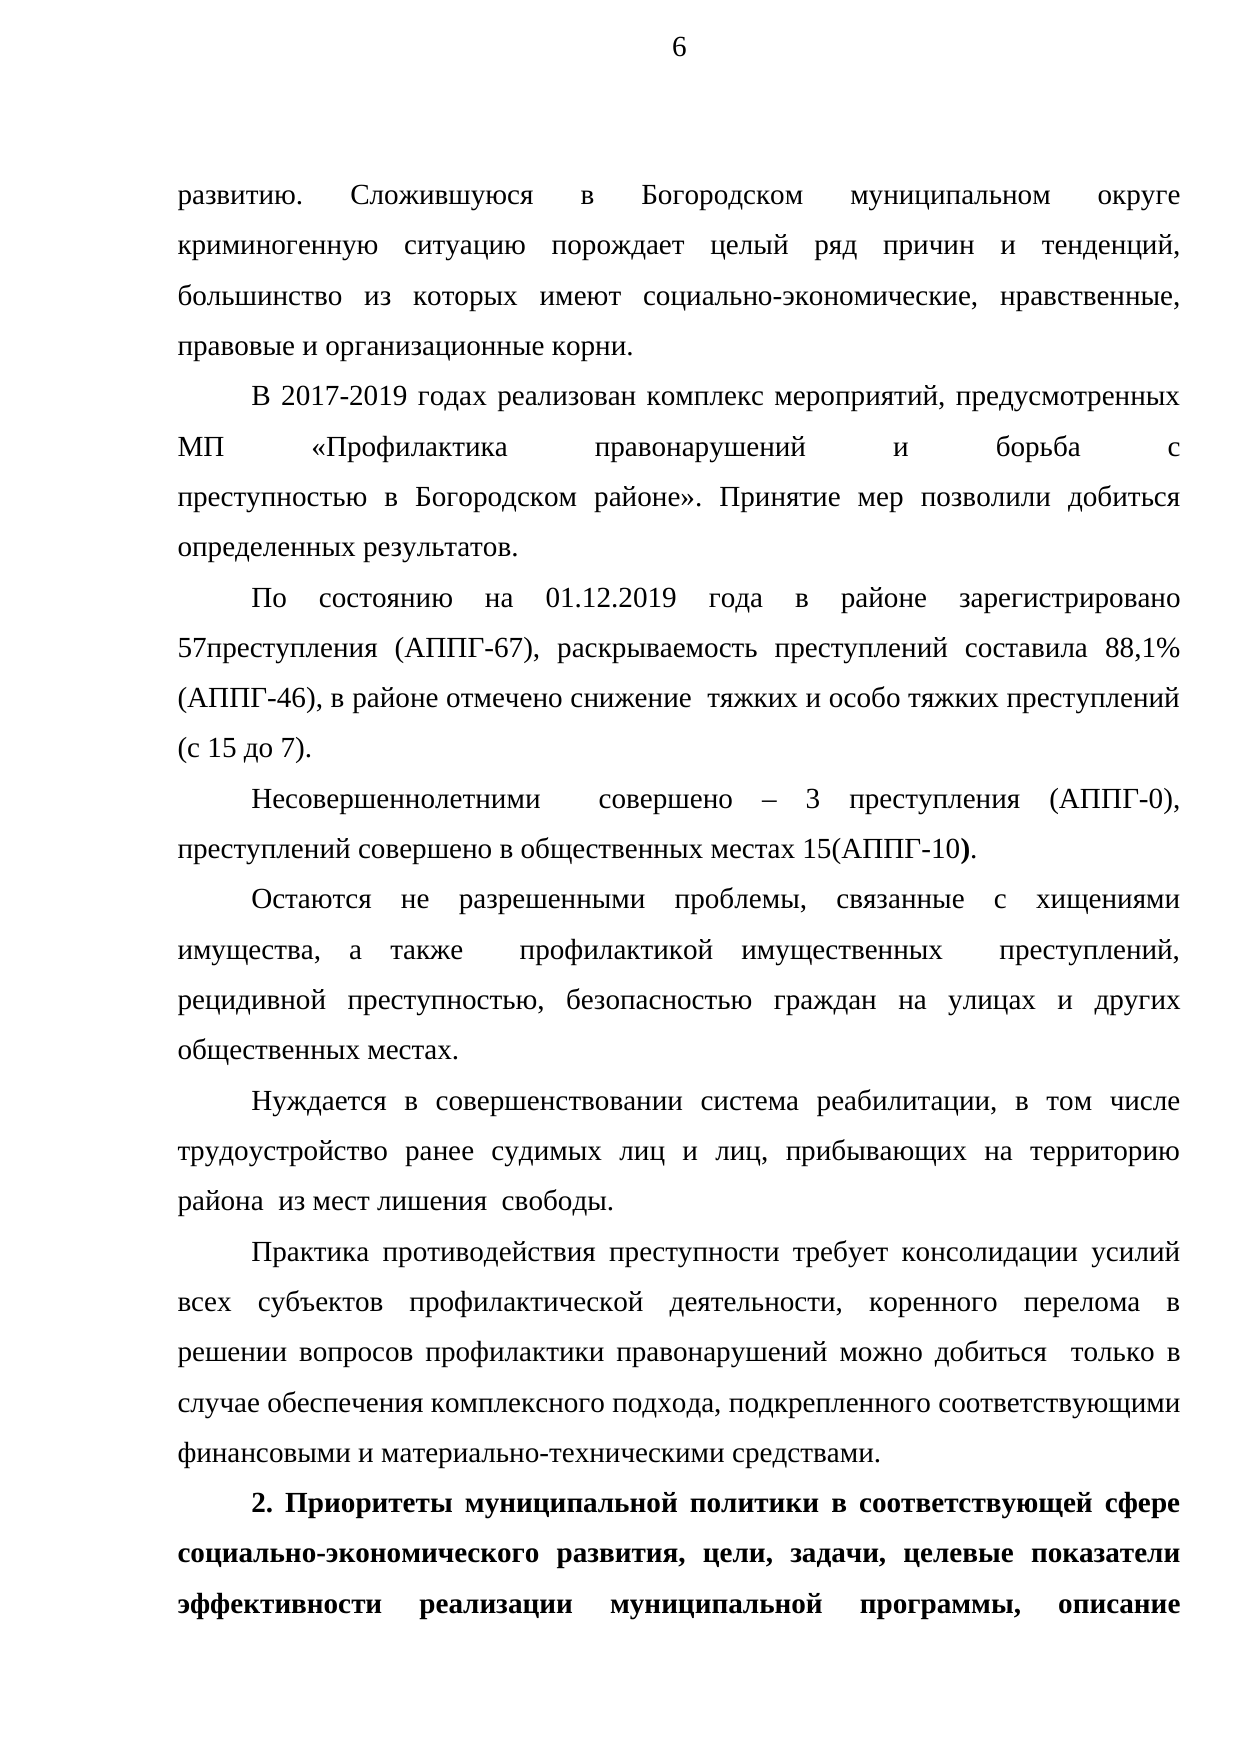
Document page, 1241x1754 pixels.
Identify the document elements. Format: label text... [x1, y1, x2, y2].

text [177, 1485, 1181, 1619]
text В 2017-2019 годах реализован комплекс мероприятий, предусмотренных МП «Профилактика правонарушений и борьба с преступностью в Богородском районе». Принятие мер позволили добиться определенных результатов. [177, 378, 1181, 563]
text Остаются не разрешенными проблемы, связанные с хищениями имущества, а также профилактикой имущественных преступлений, рецидивной преступностью, безопасностью граждан на улицах и других общественных местах. [177, 882, 1181, 1066]
text По состоянию на 01.12.2019 года в районе зарегистрировано 57преступления (АППГ-67), раскрываемость преступлений составила 88,1% (АППГ-46), в районе отмечено снижение тяжких и особо тяжких преступлений (с 15 до 7). [177, 580, 1181, 764]
text Несовершеннолетними совершено – 3 преступления (АППГ-0), преступлений совершено в общественных местах 15(АППГ-10). [177, 781, 1181, 865]
text Нуждается в совершенствовании система реабилитации, в том числе трудоустройство ранее судимых лиц и лиц, прибывающих на территорию района из мест лишения свободы. [177, 1083, 1181, 1217]
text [177, 177, 1181, 362]
text Практика противодействия преступности требует консолидации усилий всех субъектов профилактической деятельности, коренного перелома в решении вопросов профилактики правонарушений можно добиться только в случае обеспечения комплексного подхода, подкрепленного соответствующими финансовыми и материально-техническими средствами. [177, 1234, 1181, 1468]
